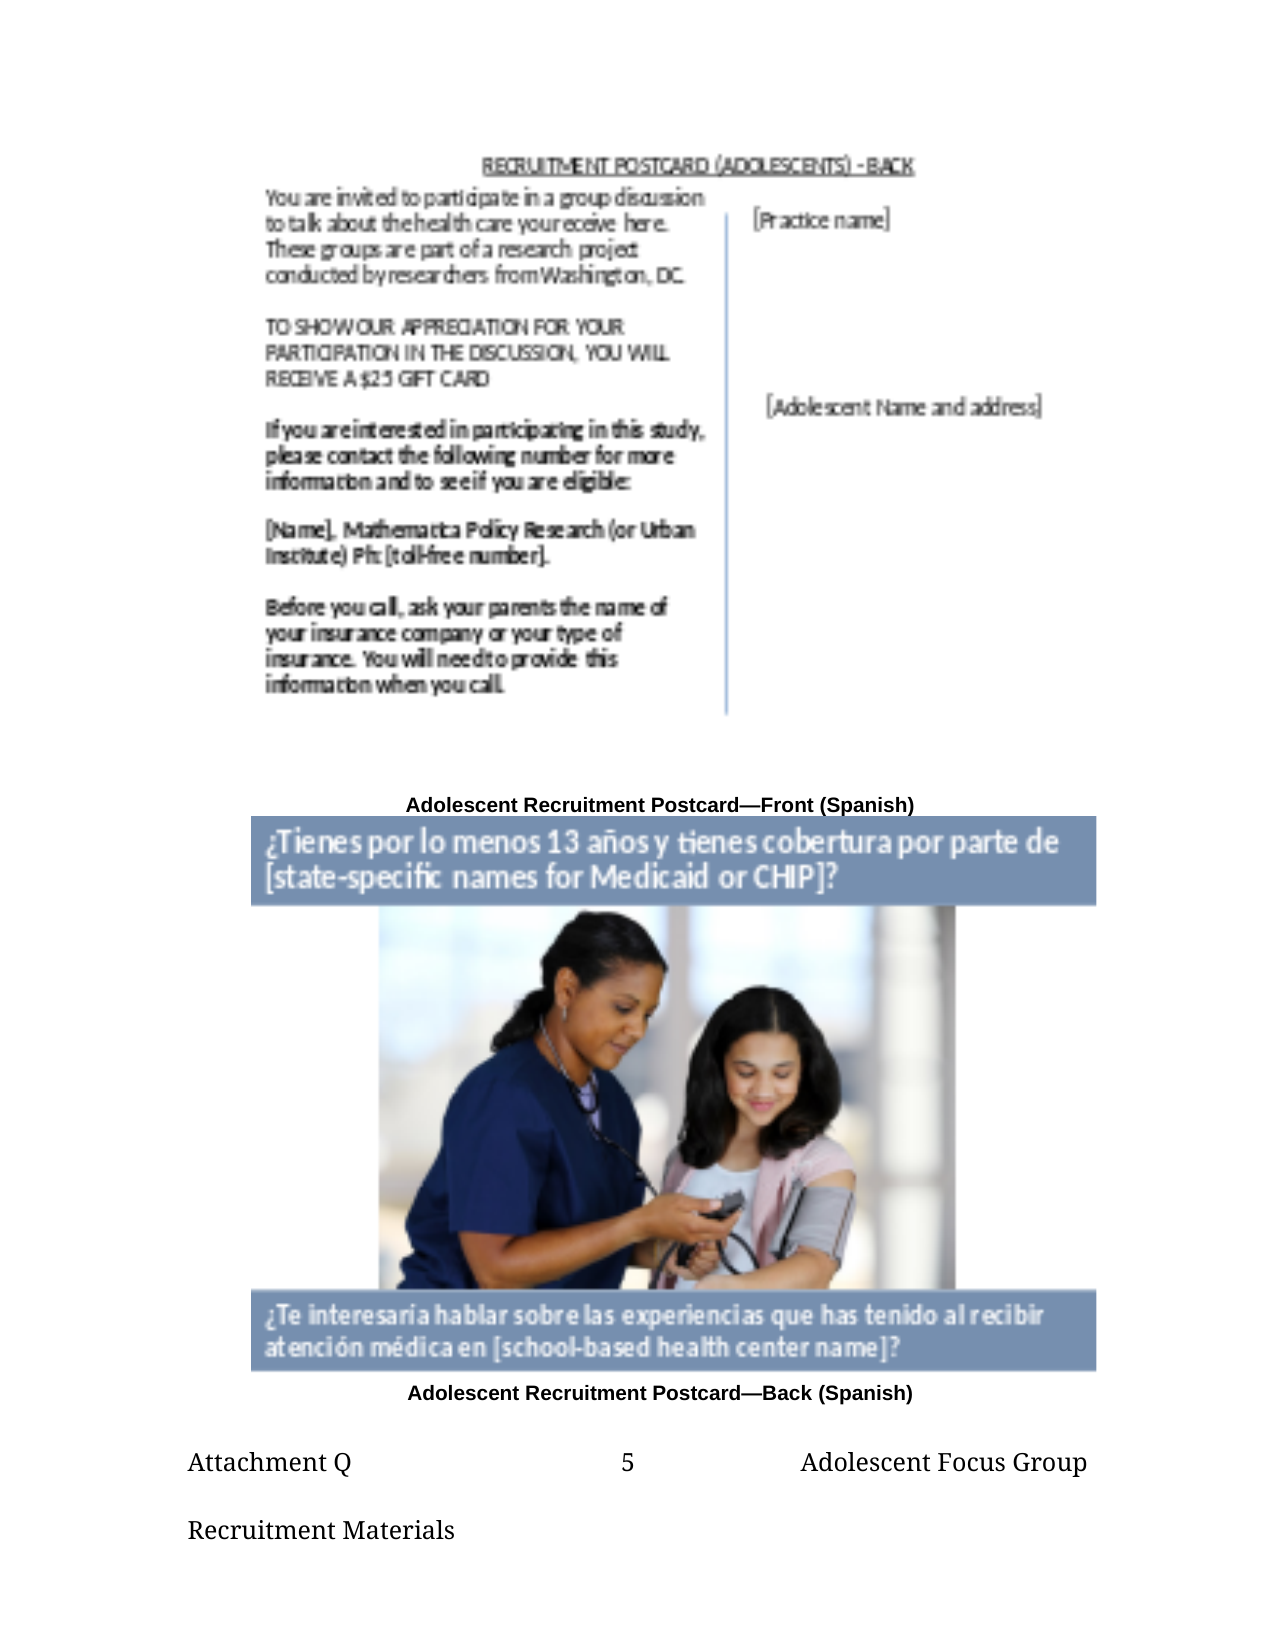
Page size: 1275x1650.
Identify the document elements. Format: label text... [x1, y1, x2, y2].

text Adolescent Recruitment Postcard—Front (Spanish) [206, 793, 1069, 817]
text Adolescent Recruitment Postcard—Back (Spanish) [187, 1381, 1087, 1405]
